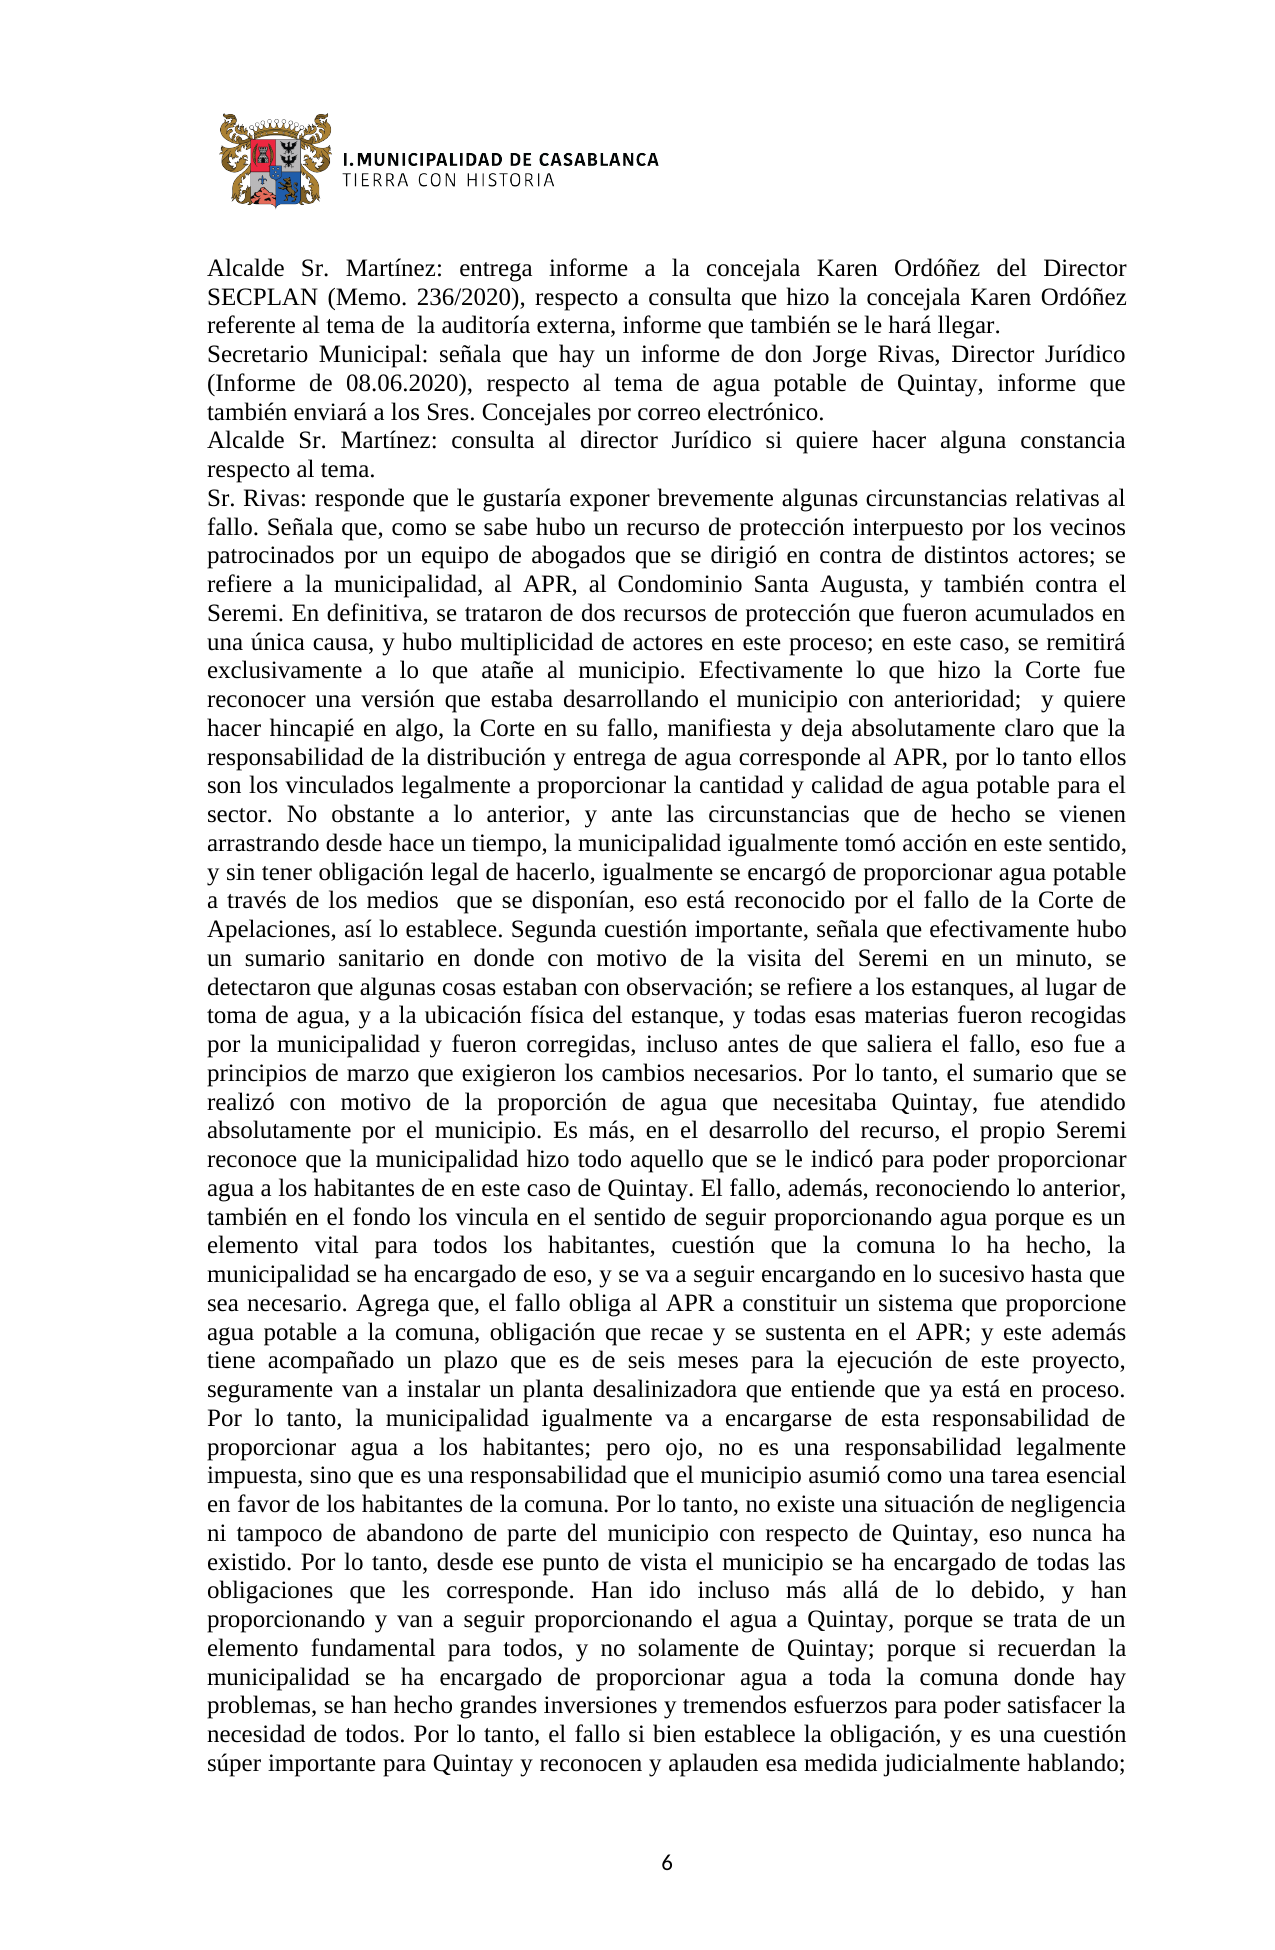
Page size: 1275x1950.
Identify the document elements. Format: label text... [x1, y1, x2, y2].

text Secretario Municipal: señala que hay un informe de don Jorge Rivas, Director Jurídico (Informe de 08.06.2020), respecto al tema de agua potable de Quintay, informe que también enviará a los Sres. Concejales por correo electrónico. [207, 339, 1127, 425]
text Alcalde Sr. Martínez: entrega informe a la concejala Karen Ordóñez del Director SECPLAN (Memo. 236/2020), respecto a consulta que hizo la concejala Karen Ordóñez referente al tema de la auditoría externa, informe que también se le hará llegar. [207, 253, 1127, 339]
picture [206, 73, 674, 253]
text Alcalde Sr. Martínez: consulta al director Jurídico si quiere hacer alguna constancia respecto al tema. [207, 425, 1127, 483]
